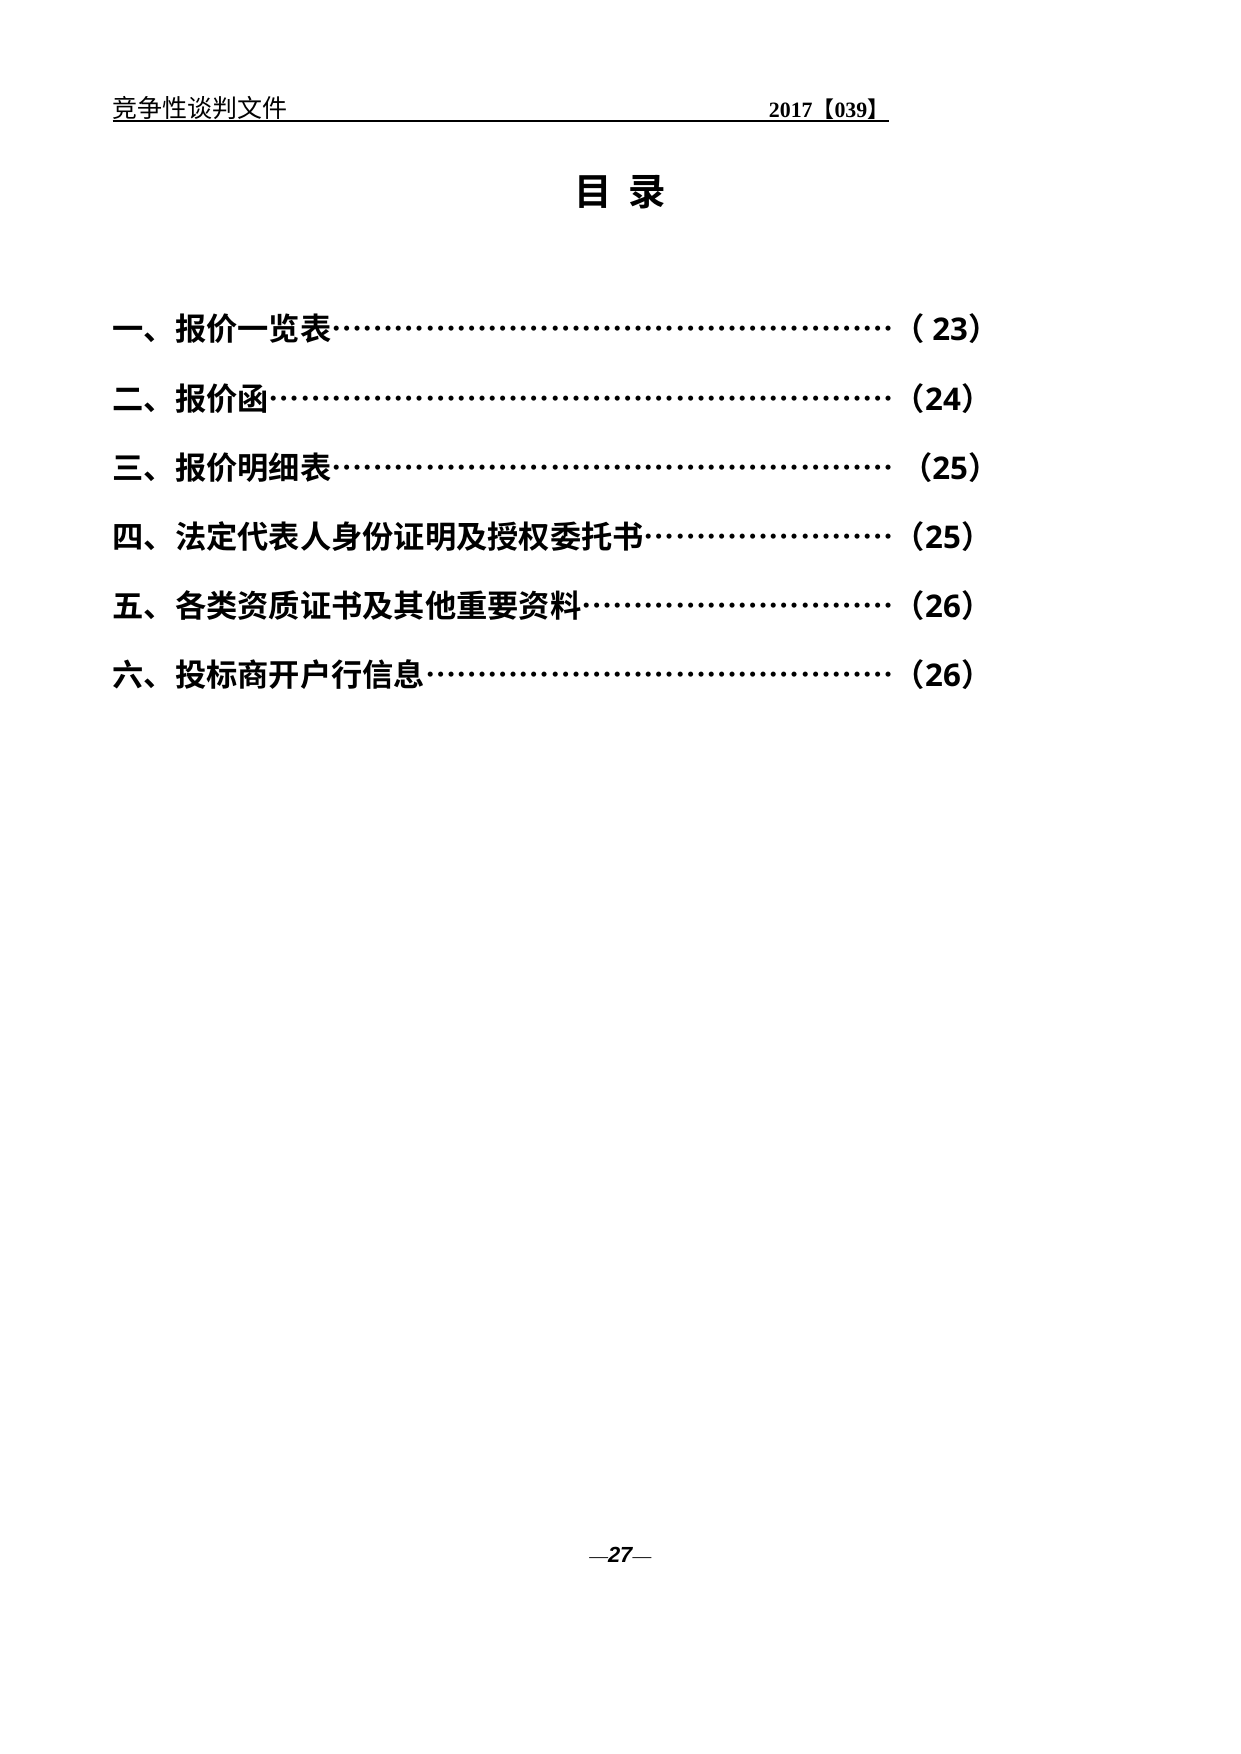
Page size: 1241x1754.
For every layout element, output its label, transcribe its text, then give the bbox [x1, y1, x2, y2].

text 日 期： 年 月 日目 录 [112, 154, 1128, 223]
text 一、报价一览表………………………………………………（ 23） [112, 293, 1128, 362]
text 六、投标商开户行信息………………………………………（26） [112, 638, 1128, 708]
text 五、各类资质证书及其他重要资料…………………………（26） [112, 569, 1128, 638]
text 四、法定代表人身份证明及授权委托书……………………（25） [112, 500, 1128, 569]
text 三、报价明细表……………………………………………… （25） [112, 431, 1128, 500]
text 二、报价函……………………………………………………（24） [112, 362, 1128, 431]
